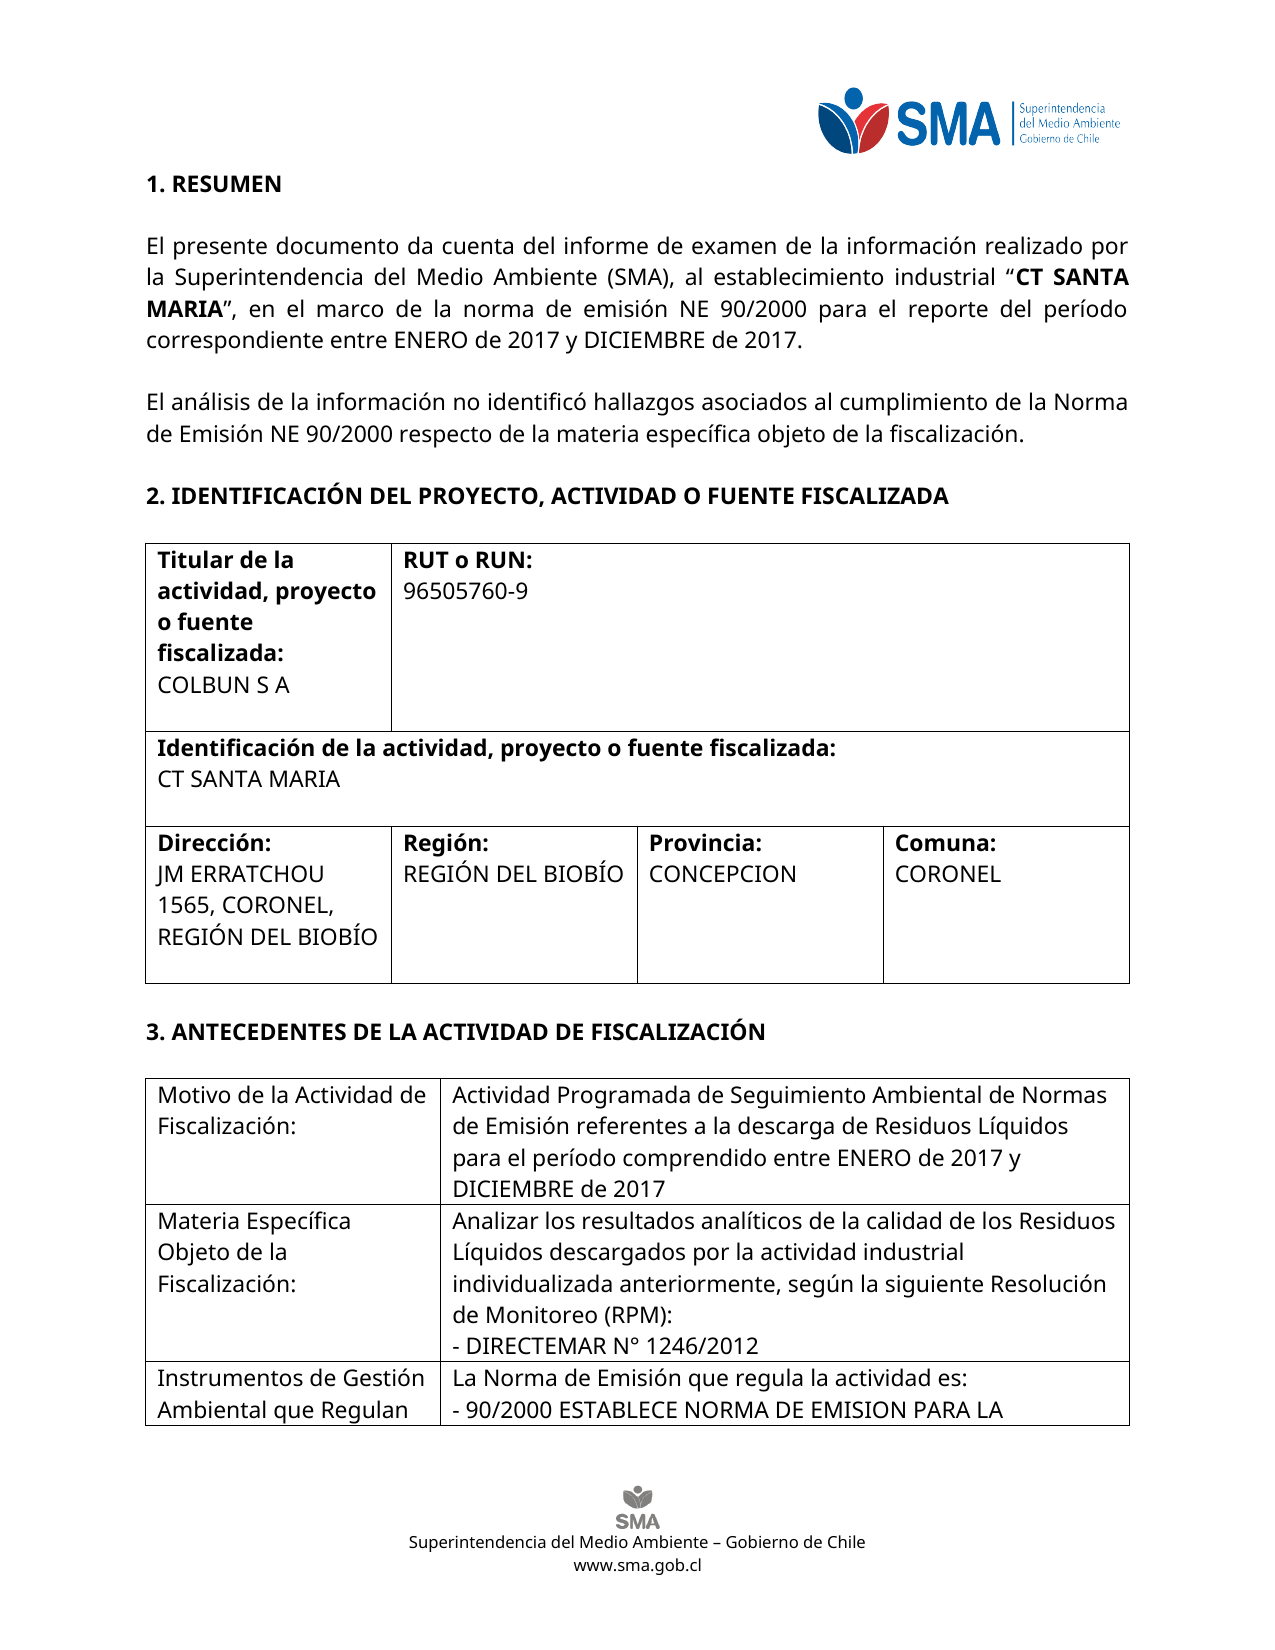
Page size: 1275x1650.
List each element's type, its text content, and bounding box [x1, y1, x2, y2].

table_header Actividad Programada de Seguimiento Ambiental de Normas de Emisión referentes a la descarga de Residuos Líquidos para el período comprendido entre ENERO de 2017 y DICIEMBRE de 2017 [441, 1079, 1129, 1204]
picture [614, 1483, 661, 1531]
table_cell Región: REGIÓN DEL BIOBÍO [392, 827, 637, 983]
table_header Motivo de la Actividad de Fiscalización: [146, 1079, 440, 1204]
text 3. ANTECEDENTES DE LA ACTIVIDAD DE FISCALIZACIÓN [146, 1015, 1129, 1078]
table_cell Instrumentos de Gestión Ambiental que Regulan la Actividad Fiscalizada: [146, 1362, 440, 1425]
text El análisis de la información no identificó hallazgos asociados al cumplimiento de la Norma de Emisión NE 90/2000 respecto de la materia específica objeto de la fiscalización. [146, 386, 1129, 449]
table_cell Analizar los resultados analíticos de la calidad de los Residuos Líquidos descargados por la actividad industrial individualizada anteriormente, según la siguiente Resolución de Monitoreo (RPM): - DIRECTEMAR N° 1246/2012 [441, 1205, 1129, 1361]
table_header Titular de la actividad, proyecto o fuente fiscalizada: COLBUN S A [146, 544, 391, 731]
table_cell Comuna: CORONEL [884, 827, 1129, 983]
text 2. IDENTIFICACIÓN DEL PROYECTO, ACTIVIDAD O FUENTE FISCALIZADA [146, 480, 1129, 542]
table_cell Materia Específica Objeto de la Fiscalización: [146, 1205, 440, 1361]
picture [808, 73, 1130, 168]
table_cell Provincia: CONCEPCION [638, 827, 883, 983]
table_header RUT o RUN: 96505760-9 [392, 544, 1129, 731]
text El presente documento da cuenta del informe de examen de la información realizado por la Superintendencia del Medio Ambiente (SMA), al establecimiento industrial “CT SANTA MARIA”, en el marco de la norma de emisión NE 90/2000 para el reporte del período correspondiente entre ENERO de 2017 y DICIEMBRE de 2017. [146, 230, 1129, 355]
text 1. RESUMEN [146, 167, 1129, 230]
table_cell Dirección: JM ERRATCHOU 1565, CORONEL, REGIÓN DEL BIOBÍO [146, 827, 391, 983]
table_cell Identificación de la actividad, proyecto o fuente fiscalizada: CT SANTA MARIA [146, 732, 1129, 826]
